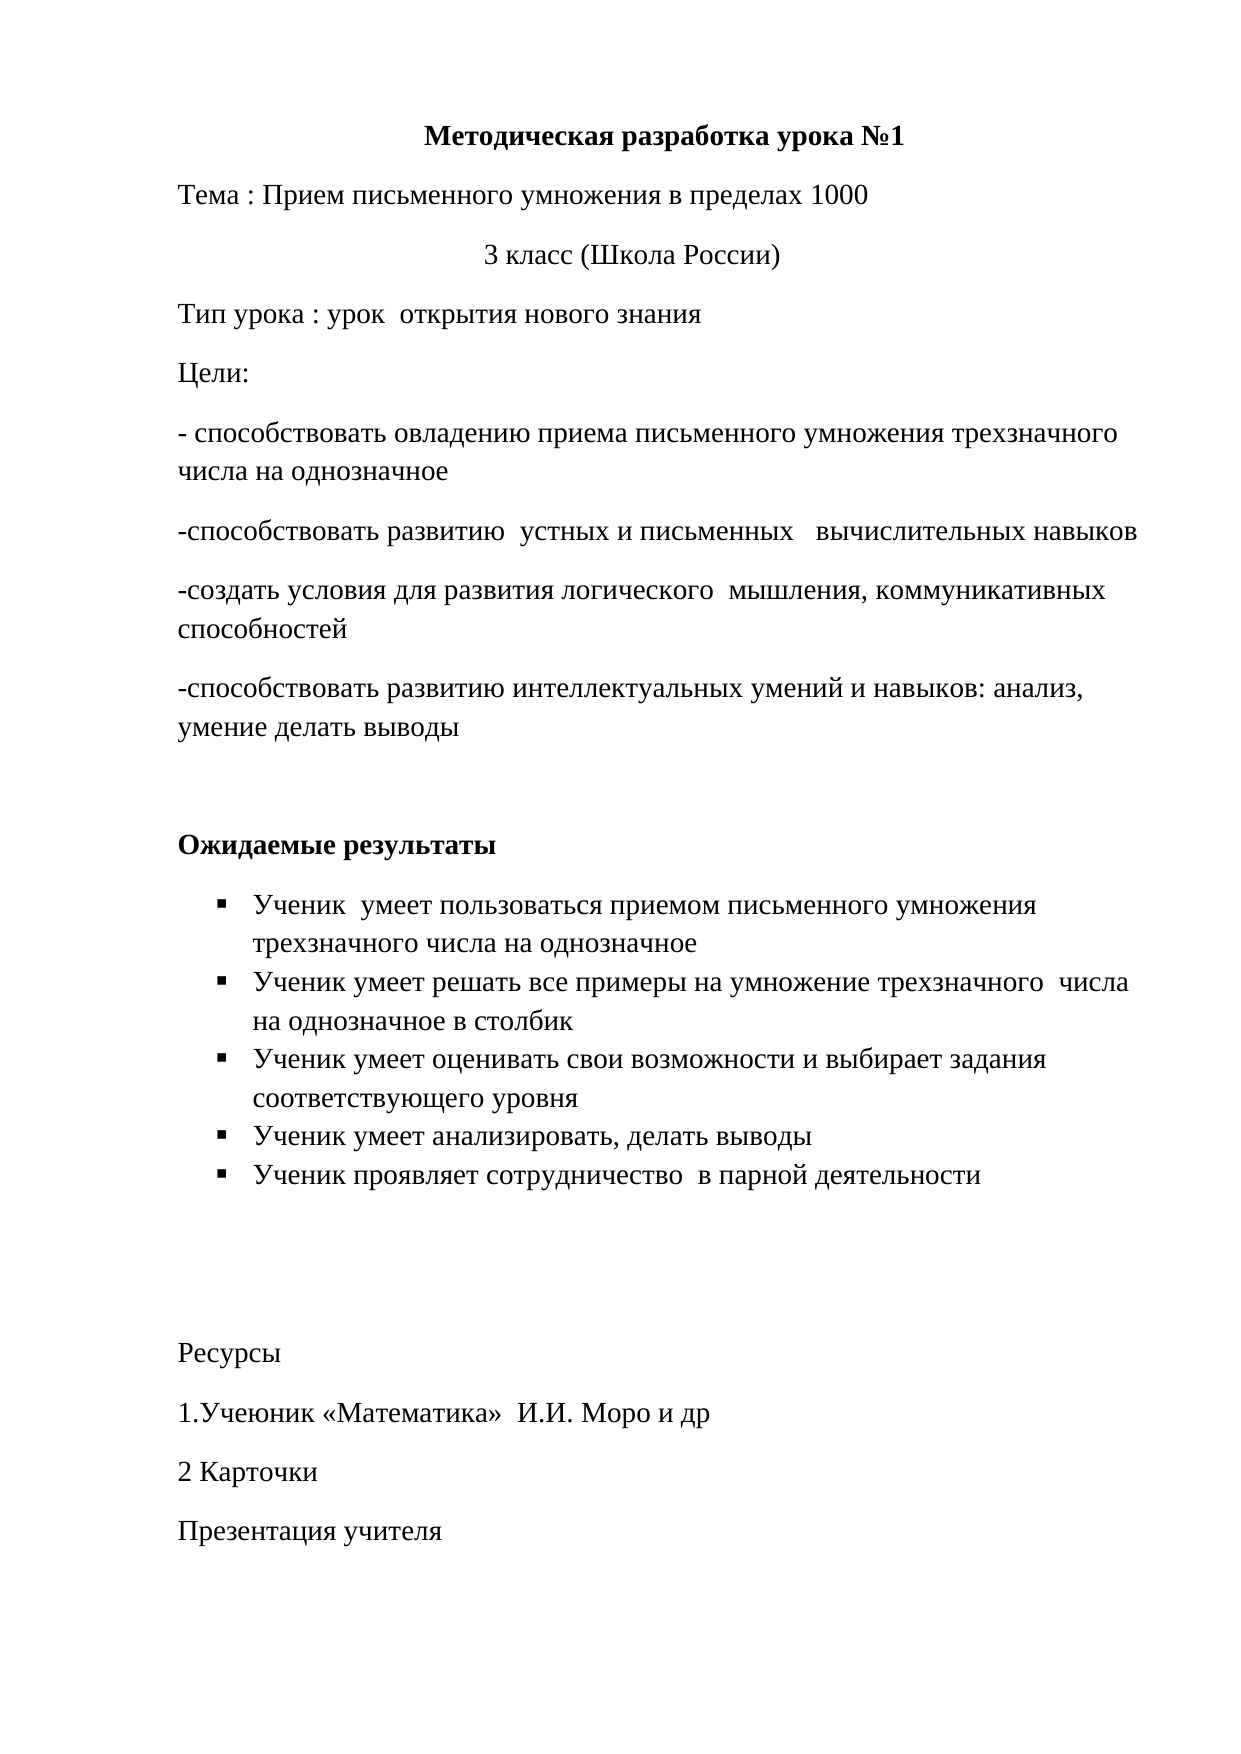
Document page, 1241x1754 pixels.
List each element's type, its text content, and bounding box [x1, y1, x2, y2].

text 1.Учеюник «Математика» И.И. Моро и др [177, 1395, 1152, 1428]
text Тип урока : урок открытия нового знания [177, 296, 1152, 330]
list Ученик умеет оценивать свои возможности и выбирает задания соответствующего уровня [215, 1041, 1152, 1113]
text Тема : Прием письменного умножения в пределах 1000 [177, 177, 1152, 211]
text Ожидаемые результаты [177, 827, 1152, 861]
text -cпособствовать развитию интеллектуальных умений и навыков: анализ, умение делать выводы [177, 670, 1152, 742]
text Цели: [177, 356, 1152, 389]
list Ученик умеет решать все примеры на умножение трехзначного числа на однозначное в столбик [215, 964, 1152, 1036]
text - способствовать овладению приема письменного умножения трехзначного числа на однозначное [177, 415, 1152, 487]
text Ресурсы [177, 1335, 1152, 1369]
text Методическая разработка урока №1 [177, 118, 1152, 152]
list Ученик умеет анализировать, делать выводы [215, 1118, 1152, 1152]
text 3 класс (Школа России) [177, 237, 1152, 270]
text -создать условия для развития логического мышления, коммуникативных способностей [177, 572, 1152, 644]
text -способствовать развитию устных и письменных вычислительных навыков [177, 513, 1152, 546]
text 2 Карточки [177, 1454, 1152, 1488]
text Презентация учителя [177, 1513, 1152, 1547]
list Ученик проявляет сотрудничество в парной деятельности [215, 1157, 1152, 1191]
list Ученик умеет пользоваться приемом письменного умножения трехзначного числа на однозначное [215, 887, 1152, 959]
